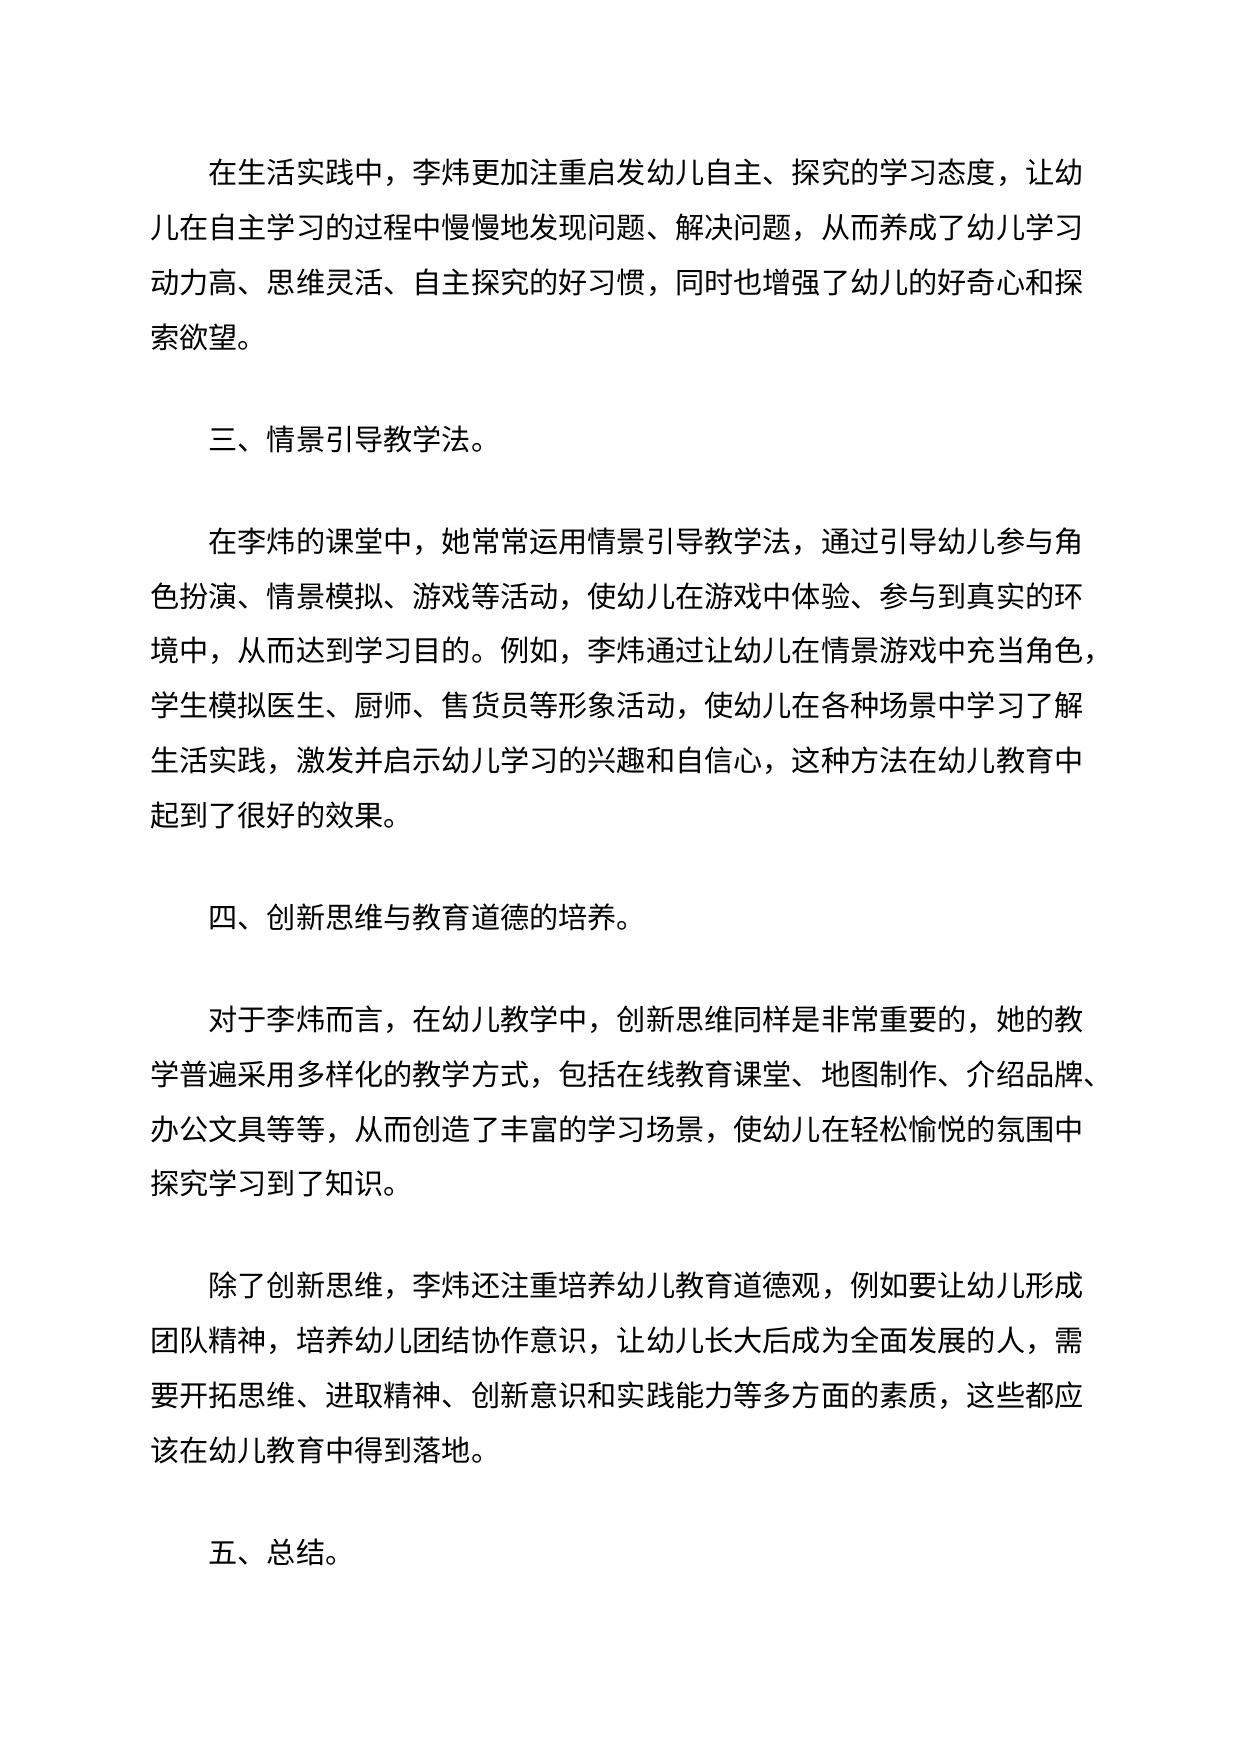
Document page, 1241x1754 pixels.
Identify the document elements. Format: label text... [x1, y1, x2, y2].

text 对于李炜而言，在幼儿教学中，创新思维同样是非常重要的，她的教学普遍采用多样化的教学方式，包括在线教育课堂、地图制作、介绍品牌、办公文具等等，从而创造了丰富的学习场景，使幼儿在轻松愉悦的氛围中探究学习到了知识。 [150, 996, 1090, 1203]
text 五、总结。 [150, 1529, 1090, 1571]
text 四、创新思维与教育道德的培养。 [150, 894, 1090, 937]
text 三、情景引导教学法。 [150, 416, 1090, 459]
text 除了创新思维，李炜还注重培养幼儿教育道德观，例如要让幼儿形成团队精神，培养幼儿团结协作意识，让幼儿长大后成为全面发展的人，需要开拓思维、进取精神、创新意识和实践能力等多方面的素质，这些都应该在幼儿教育中得到落地。 [150, 1263, 1090, 1470]
text 在生活实践中，李炜更加注重启发幼儿自主、探究的学习态度，让幼儿在自主学习的过程中慢慢地发现问题、解决问题，从而养成了幼儿学习动力高、思维灵活、自主探究的好习惯，同时也增强了幼儿的好奇心和探索欲望。 [150, 150, 1090, 357]
text 在李炜的课堂中，她常常运用情景引导教学法，通过引导幼儿参与角色扮演、情景模拟、游戏等活动，使幼儿在游戏中体验、参与到真实的环境中，从而达到学习目的。例如，李炜通过让幼儿在情景游戏中充当角色，学生模拟医生、厨师、售货员等形象活动，使幼儿在各种场景中学习了解生活实践，激发并启示幼儿学习的兴趣和自信心，这种方法在幼儿教育中起到了很好的效果。 [150, 518, 1090, 835]
